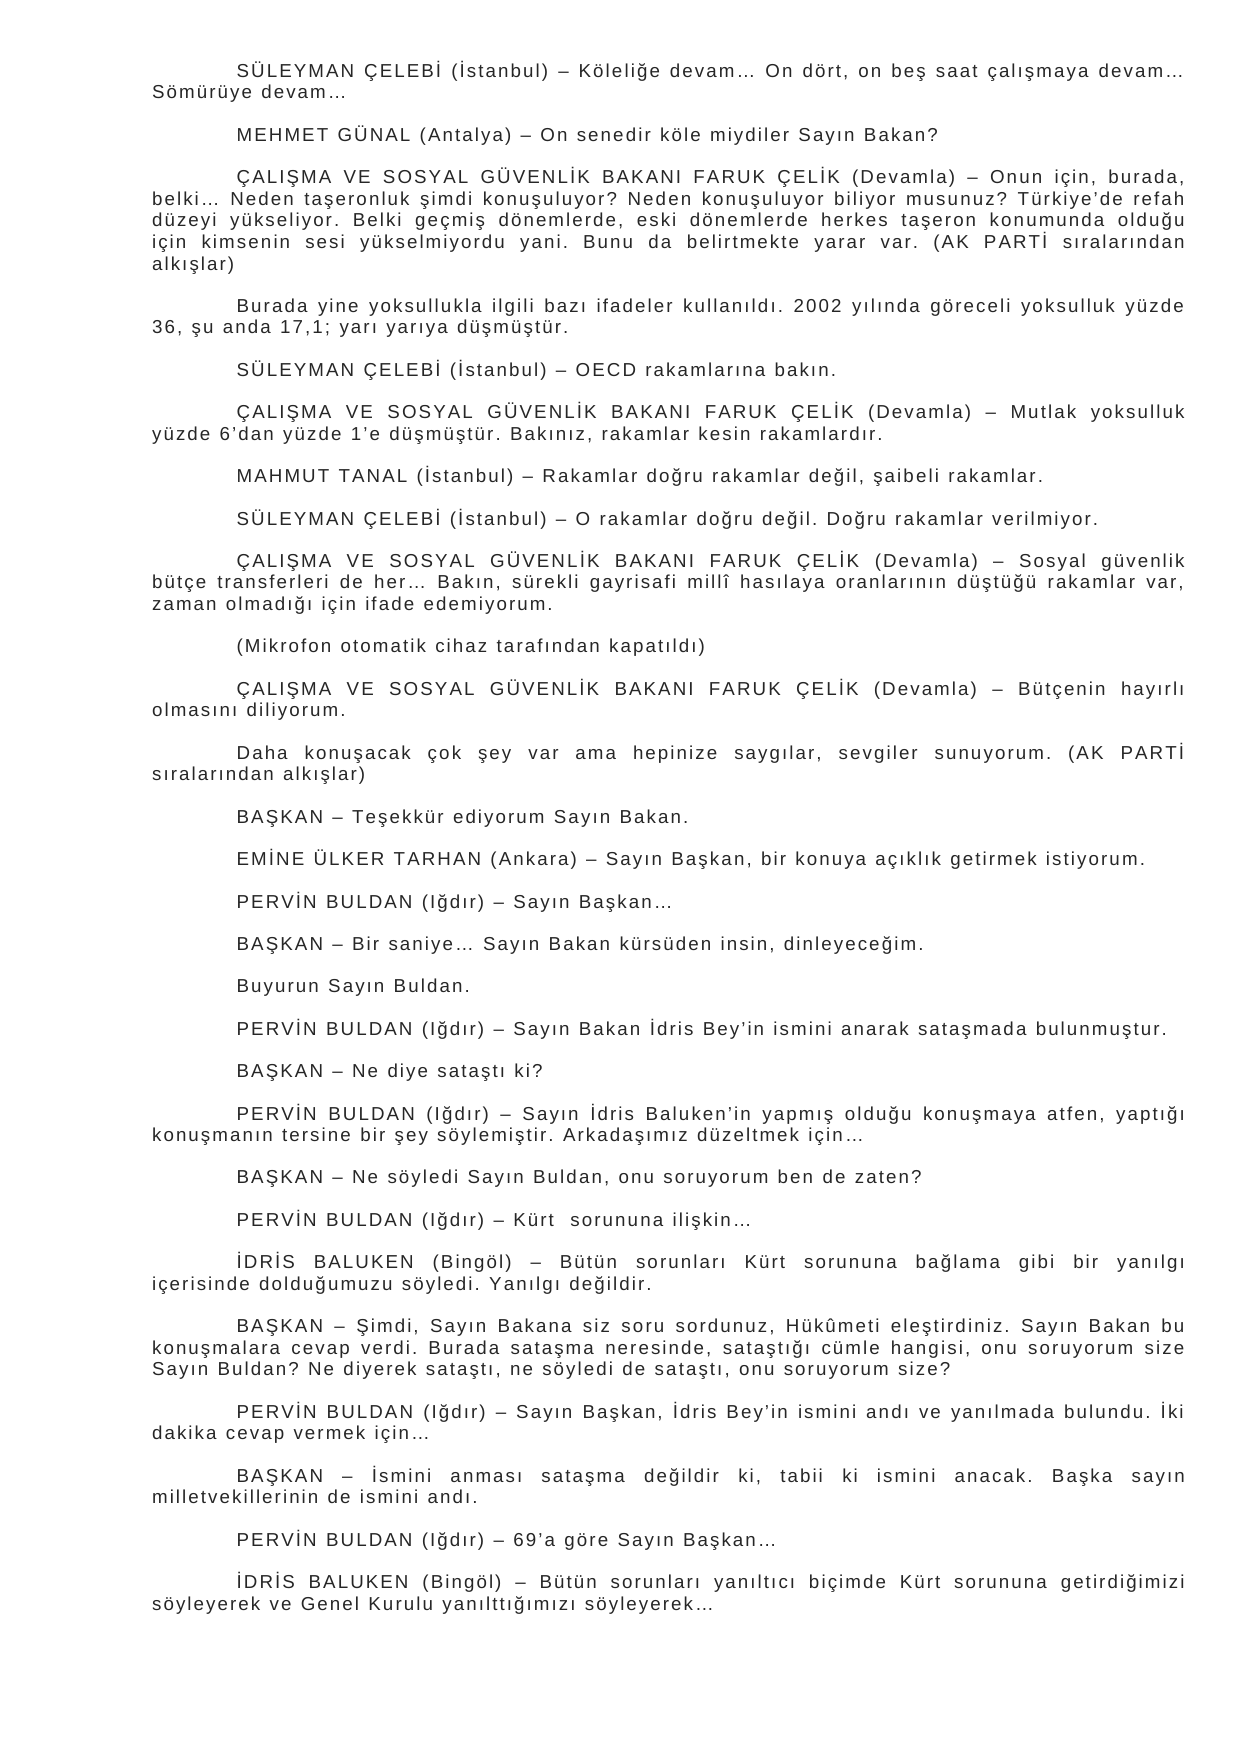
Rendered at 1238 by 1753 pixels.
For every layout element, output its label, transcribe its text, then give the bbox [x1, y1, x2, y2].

text Daha konuşacak çok şey var ama hepinize saygılar, sevgiler sunuyorum. (AK PARTİ sıralarından alkışlar) [152, 742, 1186, 785]
text BAŞKAN – Ne diye sataştı ki? [152, 1060, 1186, 1082]
text BAŞKAN – Teşekkür ediyorum Sayın Bakan. [152, 806, 1186, 827]
text SÜLEYMAN ÇELEBİ (İstanbul) – OECD rakamlarına bakın. [152, 359, 1186, 380]
text PERVİN BULDAN (Iğdır) – Sayın Bakan İdris Bey’in ismini anarak sataşmada bulunmuştur. [152, 1018, 1186, 1039]
text Burada yine yoksullukla ilgili bazı ifadeler kullanıldı. 2002 yılında göreceli yoksulluk yüzde 36, şu anda 17,1; yarı yarıya düşmüştür. [152, 295, 1186, 338]
text BAŞKAN – Şimdi, Sayın Bakana siz soru sordunuz, Hükûmeti eleştirdiniz. Sayın Bakan bu konuşmalara cevap verdi. Burada sataşma neresinde, sataştığı cümle hangisi, onu soruyorum size Sayın Buldan? Ne diyerek sataştı, ne söyledi de sataştı, onu soruyorum size? [152, 1315, 1186, 1380]
text ÇALIŞMA VE SOSYAL GÜVENLİK BAKANI FARUK ÇELİK (Devamla) – Sosyal güvenlik bütçe transferleri de her… Bakın, sürekli gayrisafi millî hasılaya oranlarının düştüğü rakamlar var, zaman olmadığı için ifade edemiyorum. [152, 550, 1186, 614]
text SÜLEYMAN ÇELEBİ (İstanbul) – Köleliğe devam… On dört, on beş saat çalışmaya devam… Sömürüye devam… [152, 60, 1186, 103]
text BAŞKAN – İsmini anması sataşma değildir ki, tabii ki ismini anacak. Başka sayın milletvekillerinin de ismini andı. [152, 1464, 1186, 1508]
text PERVİN BULDAN (Iğdır) – 69’a göre Sayın Başkan… [152, 1528, 1186, 1550]
text İDRİS BALUKEN (Bingöl) – Bütün sorunları yanıltıcı biçimde Kürt sorununa getirdiğimizi söyleyerek ve Genel Kurulu yanılttığımızı söyleyerek… [152, 1571, 1186, 1614]
text PERVİN BULDAN (Iğdır) – Sayın İdris Baluken’in yapmış olduğu konuşmaya atfen, yaptığı konuşmanın tersine bir şey söylemiştir. Arkadaşımız düzeltmek için… [152, 1102, 1186, 1146]
text PERVİN BULDAN (Iğdır) – Kürt sorununa ilişkin… [152, 1209, 1186, 1230]
text SÜLEYMAN ÇELEBİ (İstanbul) – O rakamlar doğru değil. Doğru rakamlar verilmiyor. [152, 507, 1186, 529]
text PERVİN BULDAN (Iğdır) – Sayın Başkan… [152, 890, 1186, 912]
text ÇALIŞMA VE SOSYAL GÜVENLİK BAKANI FARUK ÇELİK (Devamla) – Mutlak yoksulluk yüzde 6’dan yüzde 1’e düşmüştür. Bakınız, rakamlar kesin rakamlardır. [152, 401, 1186, 444]
text (Mikrofon otomatik cihaz tarafından kapatıldı) [152, 635, 1186, 657]
text MEHMET GÜNAL (Antalya) – On senedir köle miydiler Sayın Bakan? [152, 124, 1186, 145]
text PERVİN BULDAN (Iğdır) – Sayın Başkan, İdris Bey’in ismini andı ve yanılmada bulundu. İki dakika cevap vermek için… [152, 1401, 1186, 1444]
text BAŞKAN – Bir saniye… Sayın Bakan kürsüden insin, dinleyeceğim. [152, 933, 1186, 954]
text EMİNE ÜLKER TARHAN (Ankara) – Sayın Başkan, bir konuya açıklık getirmek istiyorum. [152, 848, 1186, 869]
text ÇALIŞMA VE SOSYAL GÜVENLİK BAKANI FARUK ÇELİK (Devamla) – Onun için, burada, belki… Neden taşeronluk şimdi konuşuluyor? Neden konuşuluyor biliyor musunuz? Türkiye’de refah düzeyi yükseliyor. Belki geçmiş dönemlerde, eski dönemlerde herkes taşeron konumunda olduğu için kimsenin sesi yükselmiyordu yani. Bunu da belirtmekte yarar var. (AK PARTİ sıralarından alkışlar) [152, 166, 1186, 274]
text MAHMUT TANAL (İstanbul) – Rakamlar doğru rakamlar değil, şaibeli rakamlar. [152, 465, 1186, 487]
text Buyurun Sayın Buldan. [152, 975, 1186, 997]
text İDRİS BALUKEN (Bingöl) – Bütün sorunları Kürt sorununa bağlama gibi bir yanılgı içerisinde dolduğumuzu söyledi. Yanılgı değildir. [152, 1251, 1186, 1294]
text ÇALIŞMA VE SOSYAL GÜVENLİK BAKANI FARUK ÇELİK (Devamla) – Bütçenin hayırlı olmasını diliyorum. [152, 678, 1186, 721]
text BAŞKAN – Ne söyledi Sayın Buldan, onu soruyorum ben de zaten? [152, 1166, 1186, 1188]
